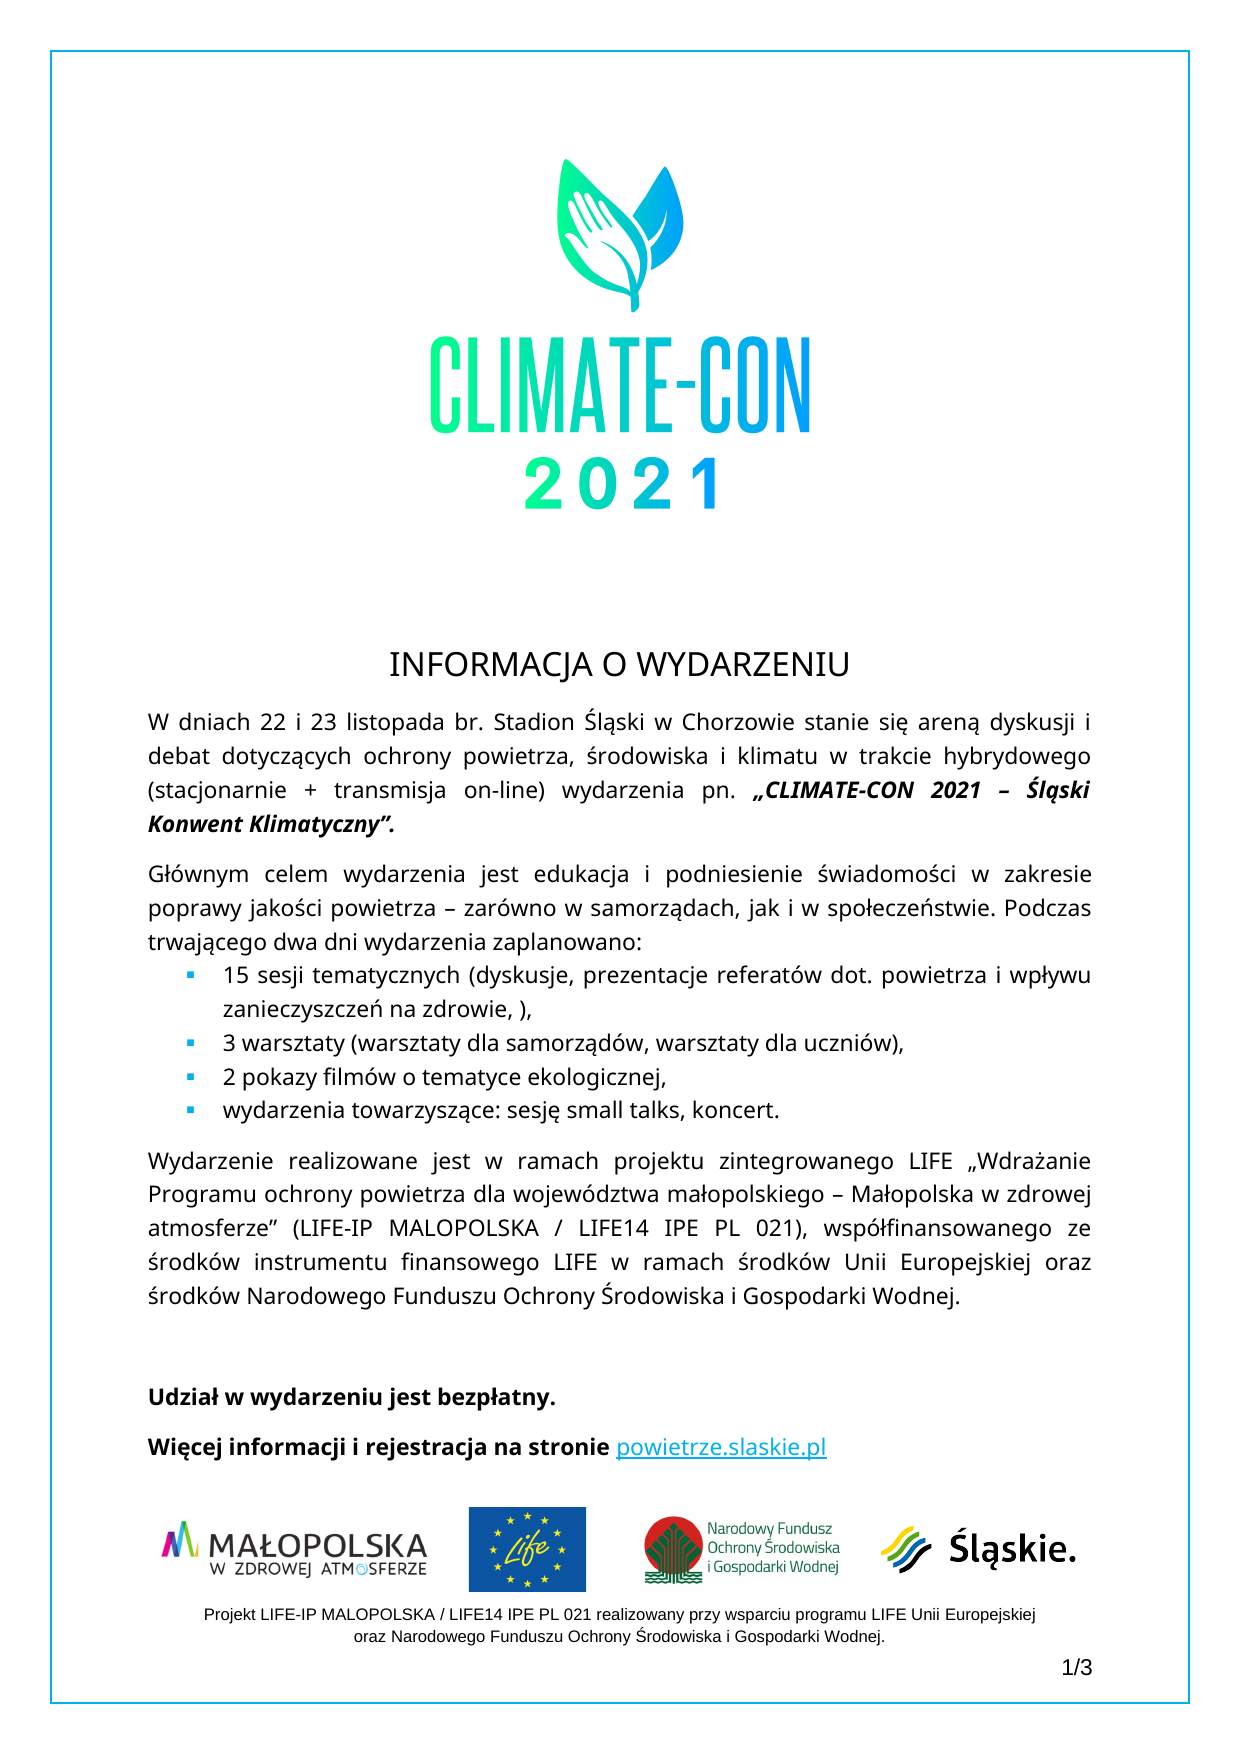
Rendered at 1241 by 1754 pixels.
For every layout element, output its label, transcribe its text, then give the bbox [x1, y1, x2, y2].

text W dniach 22 i 23 listopada br. Stadion Śląski w Chorzowie stanie się areną dyskusji i debat dotyczących ochrony powietrza, środowiska i klimatu w trakcie hybrydowego (stacjonarnie + transmisja on-line) wydarzenia pn. „CLIMATE-CON 2021 – Śląski Konwent Klimatyczny”. [148, 706, 1093, 839]
text INFORMACJA O WYDARZENIU [148, 641, 1093, 686]
text Głównym celem wydarzenia jest edukacja i podniesienie świadomości w zakresie poprawy jakości powietrza – zarówno w samorządach, jak i w społeczeństwie. Podczas trwającego dwa dni wydarzenia zaplanowano: [148, 858, 1093, 957]
picture [875, 1506, 1081, 1593]
list 15 sesji tematycznych (dyskusje, prezentacje referatów dot. powietrza i wpływu zanieczyszczeń na zdrowie, ), [185, 959, 1093, 1024]
list 3 warsztaty (warsztaty dla samorządów, warsztaty dla uczniów), [185, 1027, 1093, 1058]
picture [158, 1518, 440, 1581]
text Więcej informacji i rejestracja na stronie powietrze.slaskie.pl [148, 1431, 1093, 1462]
text Wydarzenie realizowane jest w ramach projektu zintegrowanego LIFE „Wdrażanie Programu ochrony powietrza dla województwa małopolskiego – Małopolska w zdrowej atmosferze” (LIFE-IP MALOPOLSKA / LIFE14 IPE PL 021), współfinansowanego ze środków instrumentu finansowego LIFE w ramach środków Unii Europejskiej oraz środków Narodowego Funduszu Ochrony Środowiska i Gospodarki Wodnej. [148, 1145, 1093, 1311]
list wydarzenia towarzyszące: sesję small talks, koncert. [185, 1094, 1093, 1126]
list 2 pokazy filmów o tematyce ekologicznej, [185, 1061, 1093, 1092]
picture [468, 1507, 587, 1592]
picture [638, 1507, 845, 1592]
text Udział w wydarzeniu jest bezpłatny. [148, 1381, 1093, 1412]
picture [419, 147, 821, 521]
